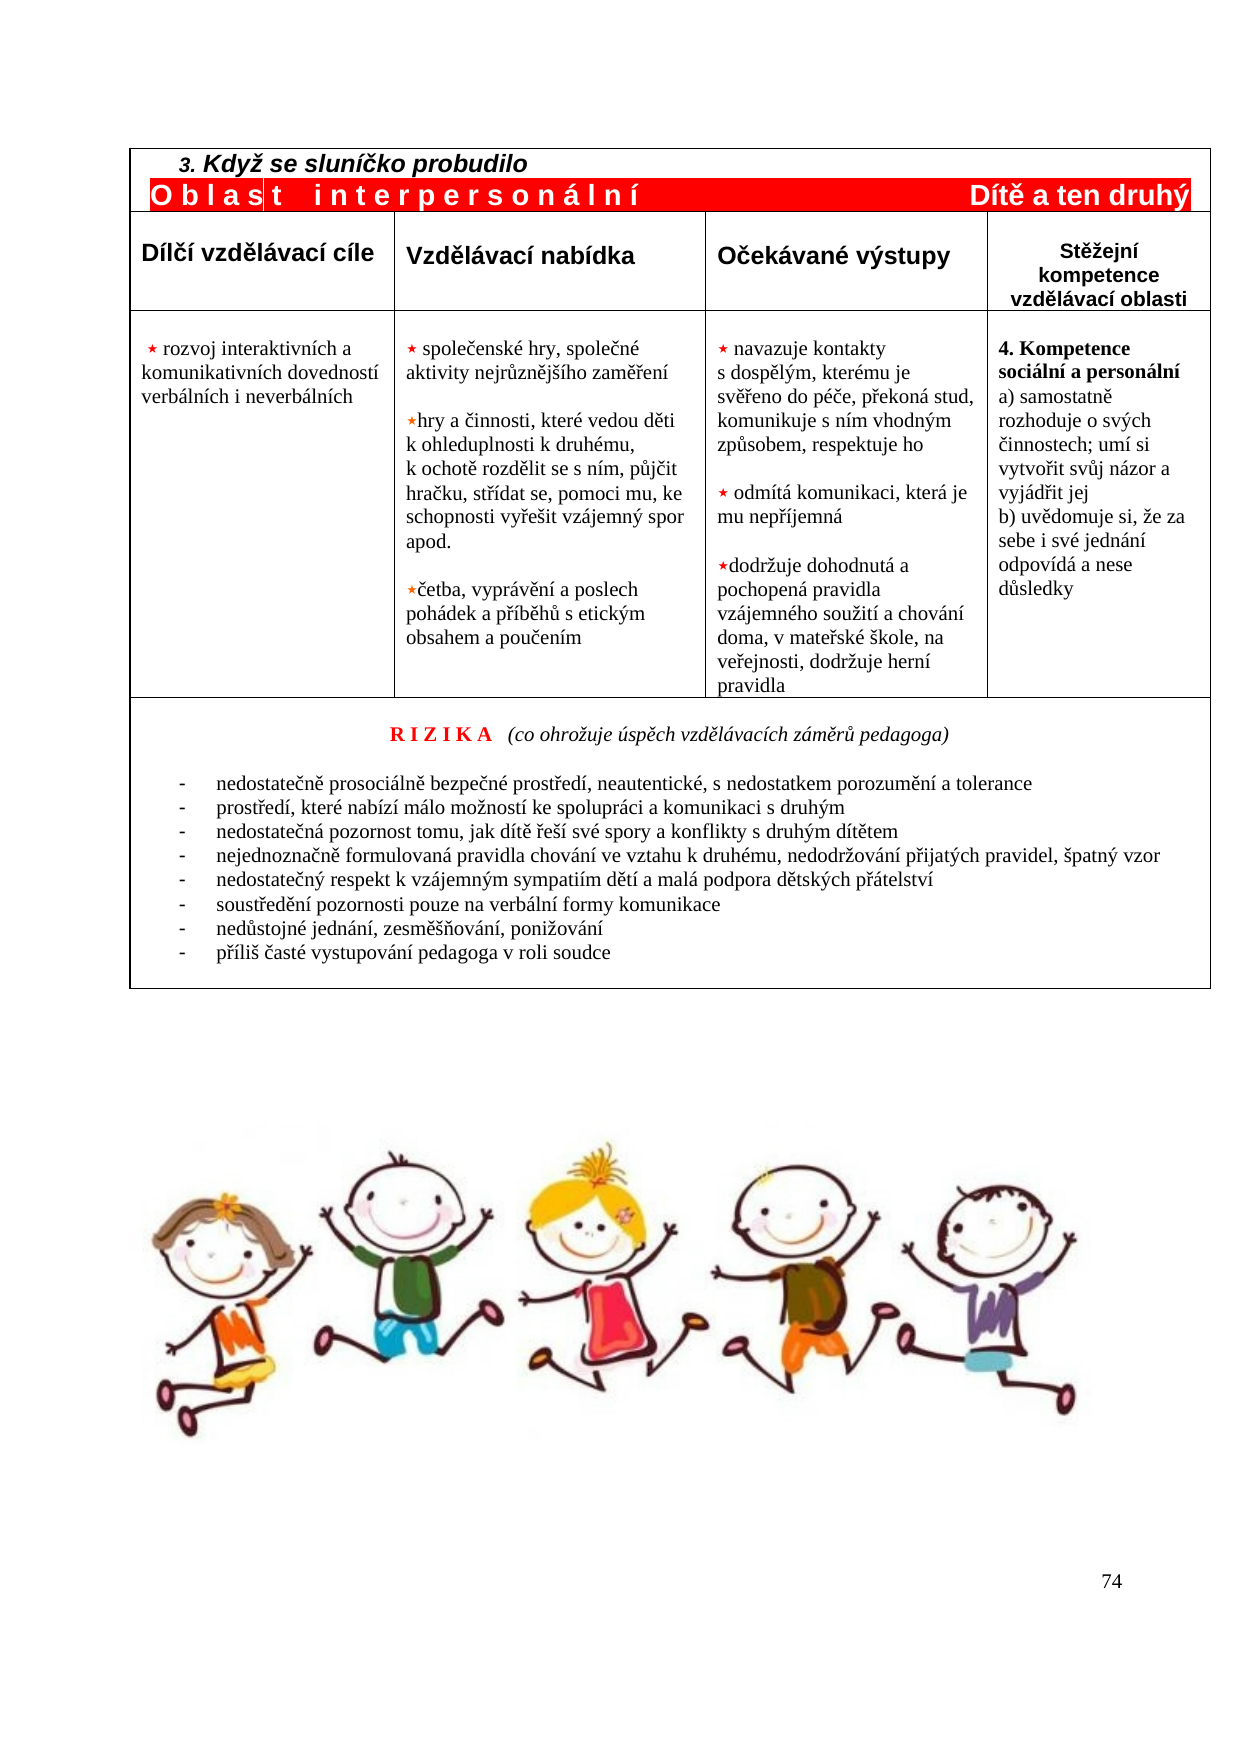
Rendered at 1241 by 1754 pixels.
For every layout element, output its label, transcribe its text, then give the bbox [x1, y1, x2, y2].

table_cell ٭ rozvoj interaktivních a komunikativních dovedností verbálních i neverbálních [131, 311, 394, 697]
table_cell R I Z I K A (co ohrožuje úspěch vzdělávacích záměrů pedagoga) nedostatečně prosociálně bezpečné prostředí, neautentické, s nedostatkem porozumění a tolerance prostředí, které nabízí málo možností ke spolupráci a komunikaci s druhým nedostatečná pozornost tomu, jak dítě řeší své spory a konflikty s druhým dítětem nejednoznačně formulovaná pravidla chování ve vztahu k druhému, nedodržování přijatých pravidel, špatný vzor nedostatečný respekt k vzájemným sympatiím dětí a malá podpora dětských přátelství soustředění pozornosti pouze na verbální formy komunikace nedůstojné jednání, zesměšňování, ponižování příliš časté vystupování pedagoga v roli soudce [131, 698, 1210, 988]
table_cell Dílčí vzdělávací cíle [131, 212, 394, 310]
table_header 3. Když se sluníčko probudilo O b l a s t i n t e r p e r s o n á l n í Dítě a ten druhý [131, 149, 1210, 211]
table_cell Očekávané výstupy [706, 212, 987, 310]
table_cell 4. Kompetence sociální a personální a) samostatně rozhoduje o svých činnostech; umí si vytvořit svůj názor a vyjádřit jej b) uvědomuje si, že za sebe i své jednání odpovídá a nese důsledky [988, 311, 1210, 697]
table_cell ٭ navazuje kontakty s dospělým, kterému je svěřeno do péče, překoná stud, komunikuje s ním vhodným způsobem, respektuje ho ٭ odmítá komunikaci, která je mu nepříjemná ٭dodržuje dohodnutá a pochopená pravidla vzájemného soužití a chování doma, v mateřské škole, na veřejnosti, dodržuje herní pravidla [706, 311, 987, 697]
table_cell Stěžejní kompetence vzdělávací oblasti [988, 212, 1210, 310]
picture [118, 1123, 1100, 1447]
table_cell Vzdělávací nabídka [395, 212, 705, 310]
table_cell ٭ společenské hry, společné aktivity nejrůznějšího zaměření ٭hry a činnosti, které vedou děti k ohleduplnosti k druhému, k ochotě rozdělit se s ním, půjčit hračku, střídat se, pomoci mu, ke schopnosti vyřešit vzájemný spor apod. ٭četba, vyprávění a poslech pohádek a příběhů s etickým obsahem a poučením [395, 311, 705, 697]
